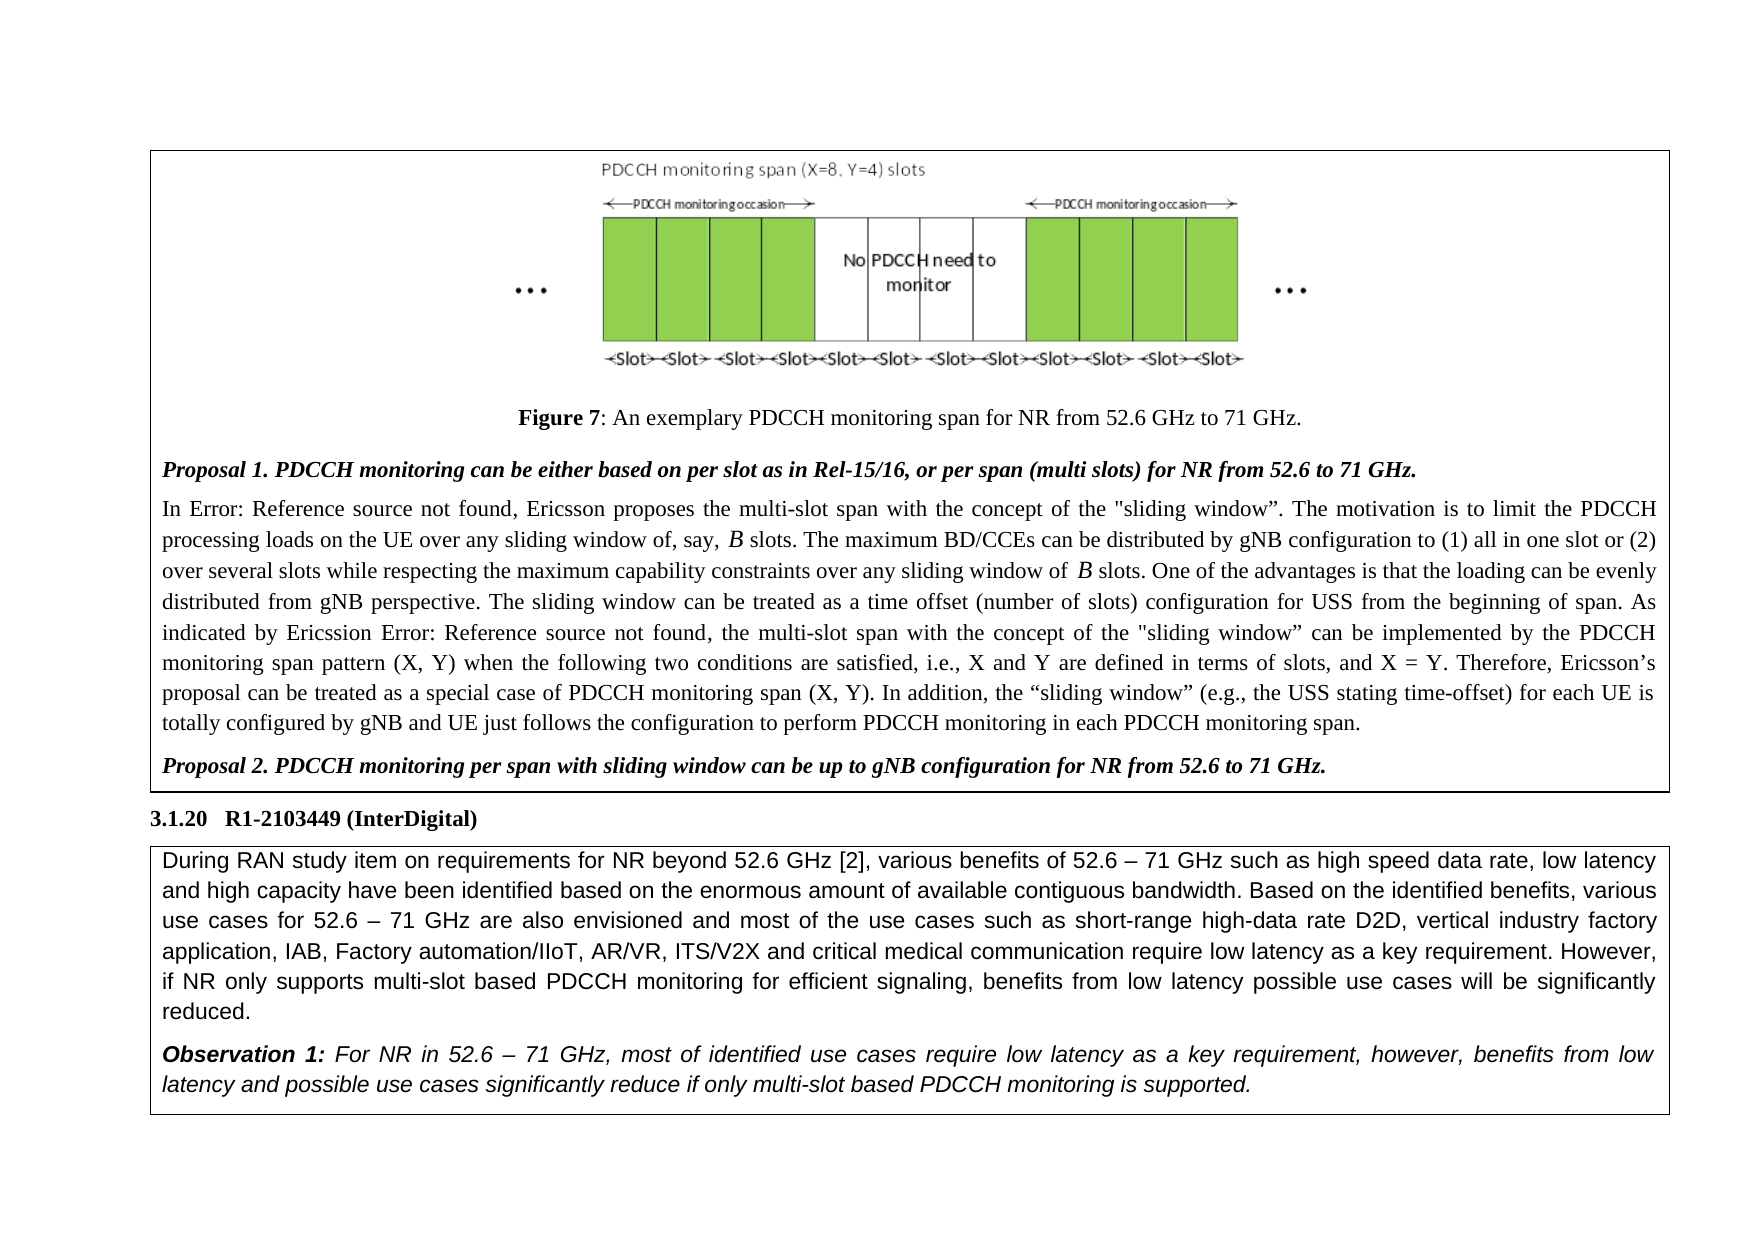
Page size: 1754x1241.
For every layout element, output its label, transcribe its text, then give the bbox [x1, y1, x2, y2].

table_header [151, 151, 1669, 791]
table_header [151, 847, 1669, 1114]
subtitle R1-2103449 (InterDigital) [150, 805, 1604, 831]
